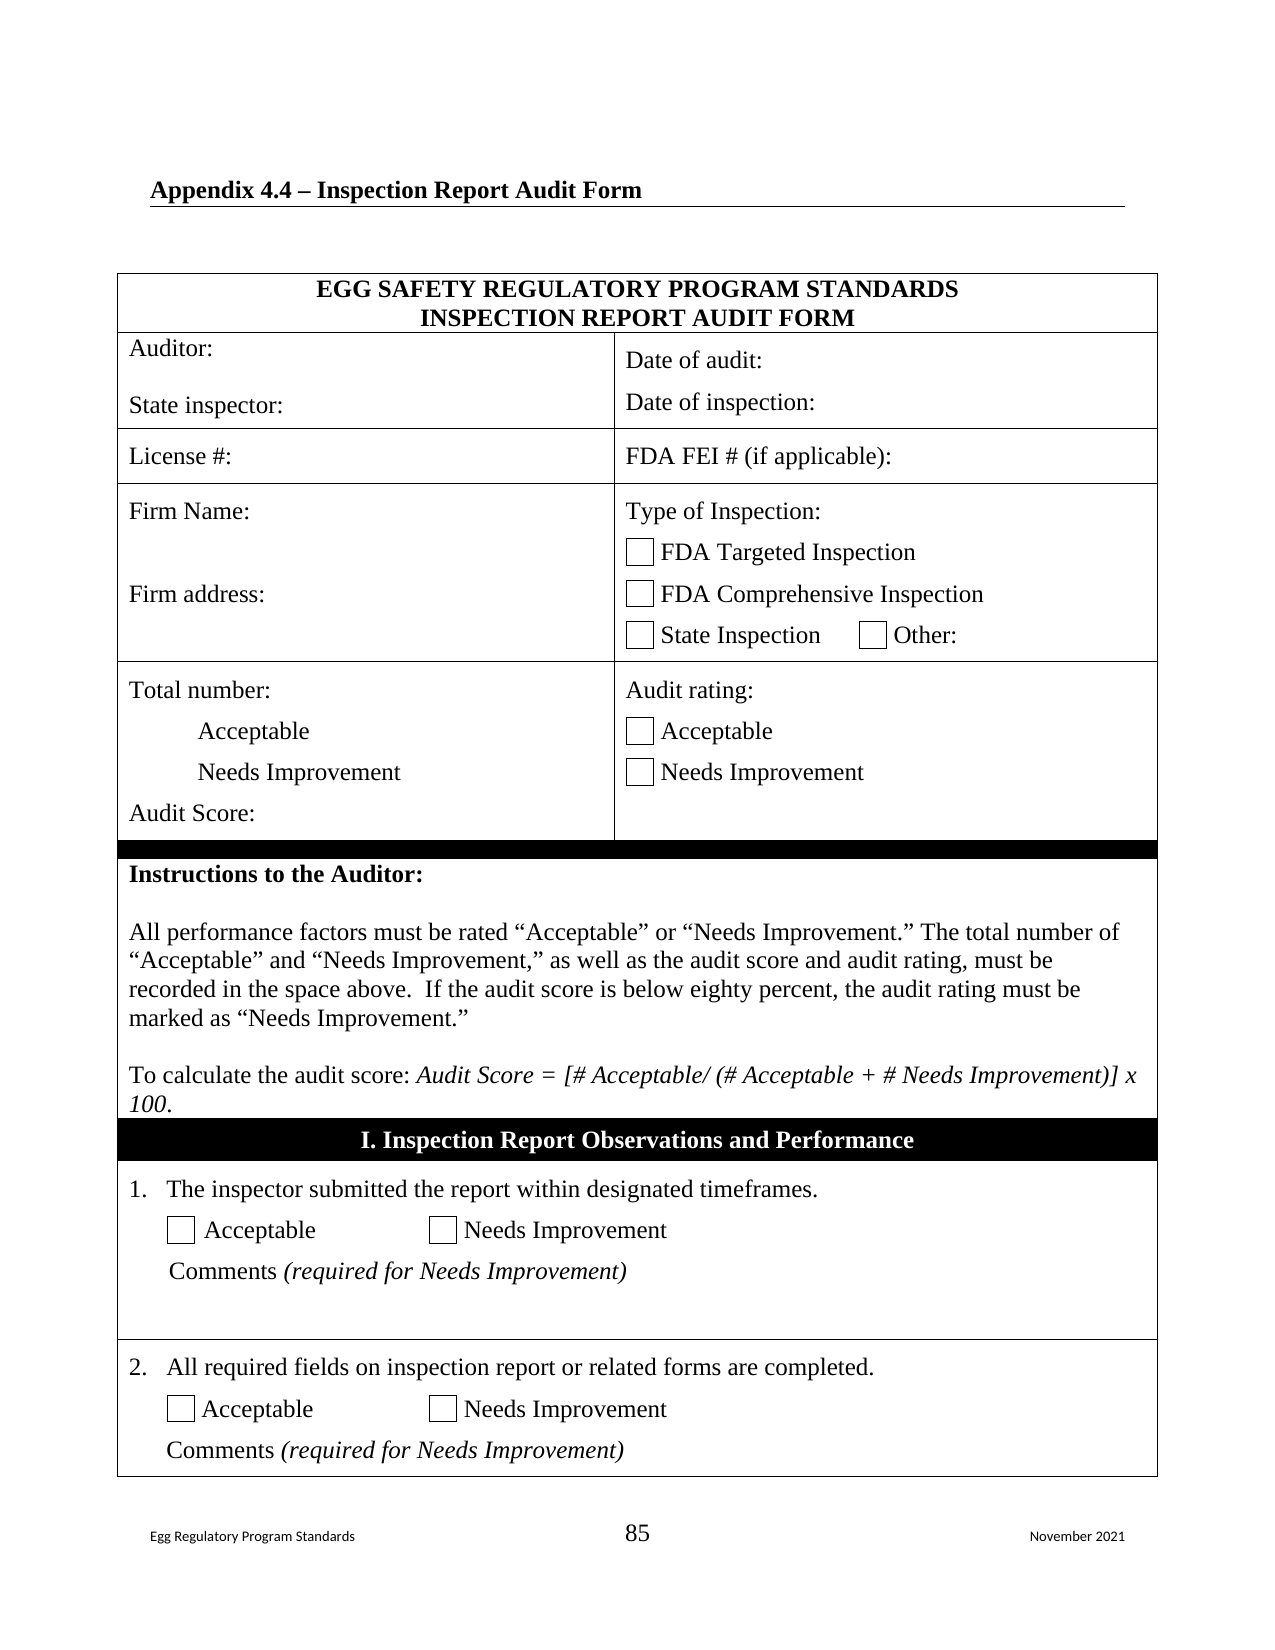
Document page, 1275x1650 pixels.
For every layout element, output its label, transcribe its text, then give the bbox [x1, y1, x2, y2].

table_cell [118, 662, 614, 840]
title Appendix 4.4 – Inspection Report Audit Form [150, 175, 1125, 206]
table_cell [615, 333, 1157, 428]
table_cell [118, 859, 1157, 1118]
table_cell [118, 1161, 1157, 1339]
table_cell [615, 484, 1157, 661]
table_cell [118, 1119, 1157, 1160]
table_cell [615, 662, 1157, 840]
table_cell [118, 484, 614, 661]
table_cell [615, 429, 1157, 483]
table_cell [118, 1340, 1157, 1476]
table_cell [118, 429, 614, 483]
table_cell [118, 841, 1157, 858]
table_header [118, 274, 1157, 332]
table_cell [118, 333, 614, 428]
